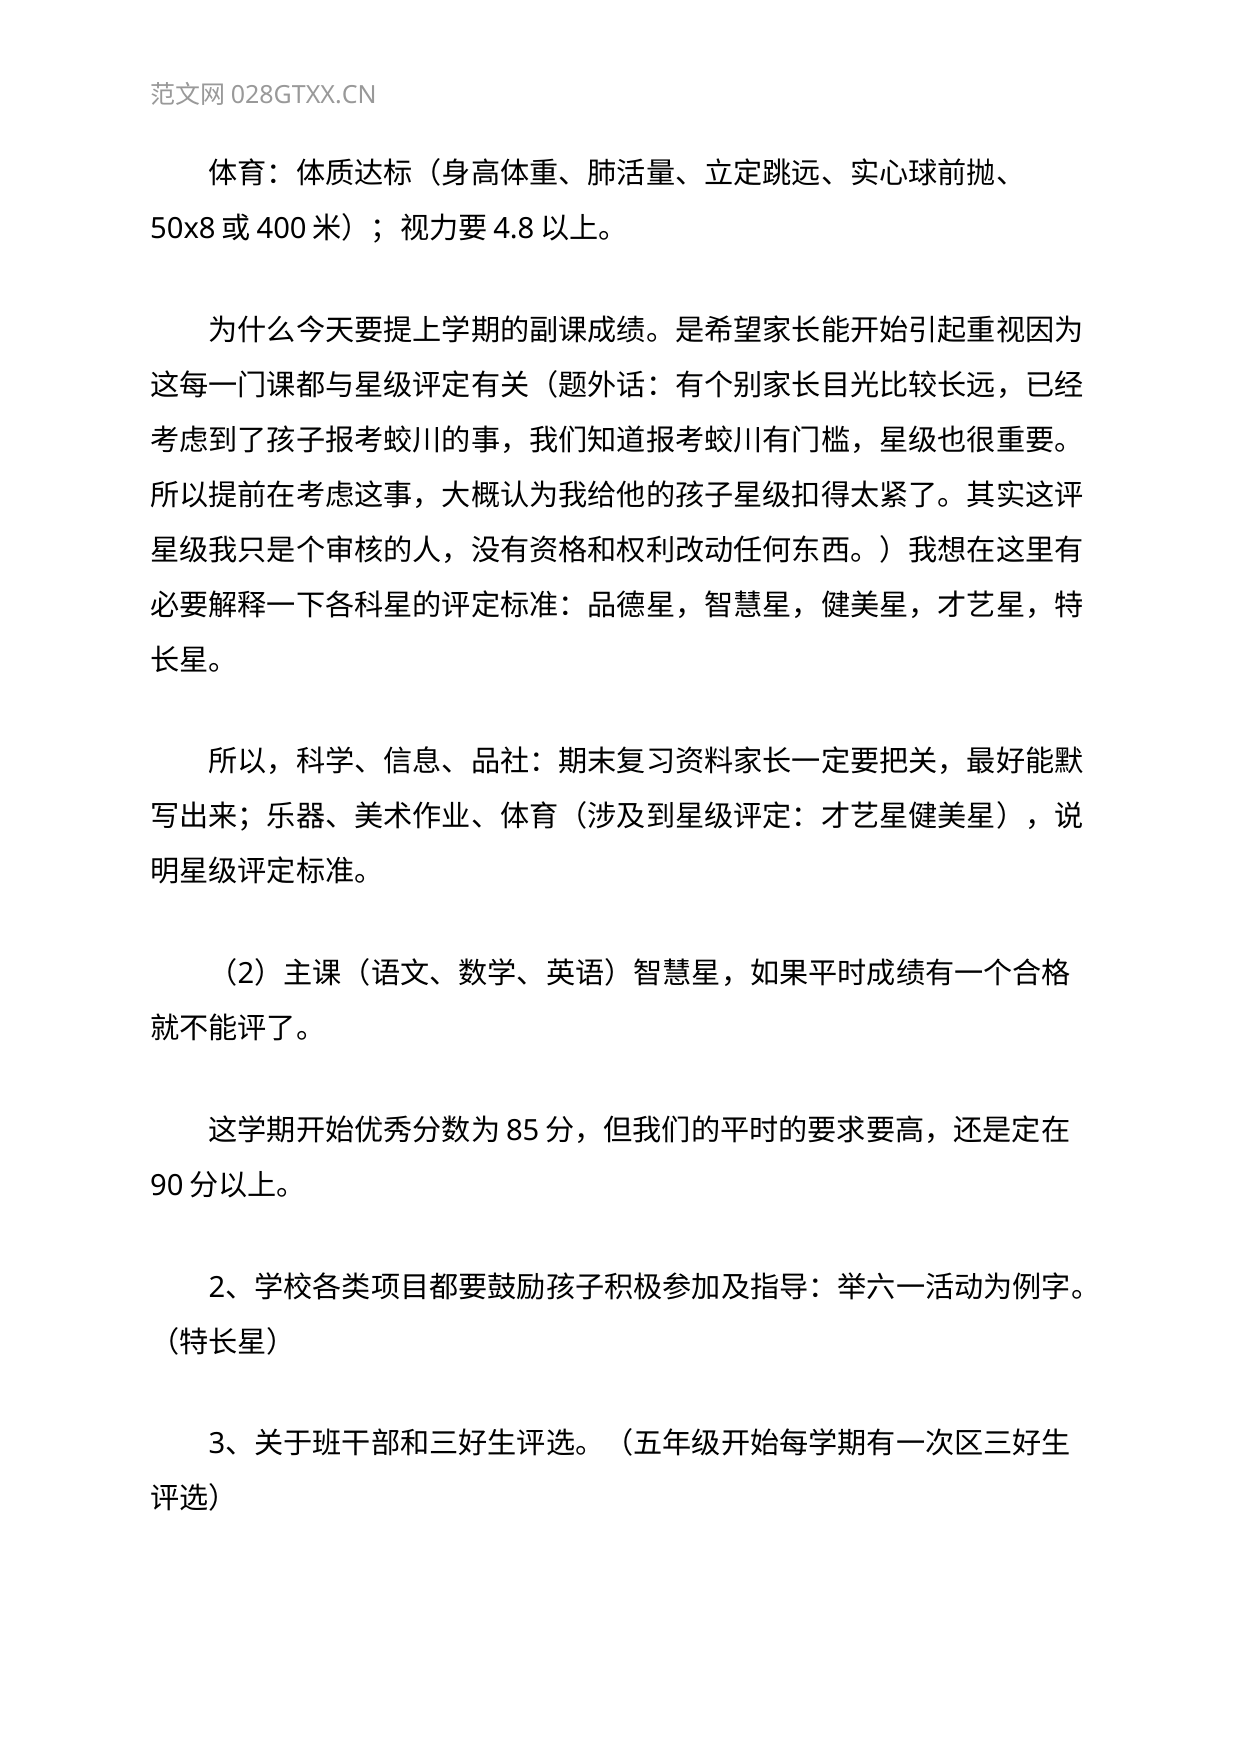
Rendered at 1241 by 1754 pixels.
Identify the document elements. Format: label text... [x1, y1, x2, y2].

text 2、学校各类项目都要鼓励孩子积极参加及指导：举六一活动为例字。（特长星） [150, 1263, 1090, 1361]
text 这学期开始优秀分数为85分，但我们的平时的要求要高，还是定在90分以上。 [150, 1106, 1090, 1204]
text （2）主课（语文、数学、英语）智慧星，如果平时成绩有一个合格就不能评了。 [150, 949, 1090, 1047]
text 为什么今天要提上学期的副课成绩。是希望家长能开始引起重视因为这每一门课都与星级评定有关（题外话：有个别家长目光比较长远，已经考虑到了孩子报考蛟川的事，我们知道报考蛟川有门槛，星级也很重要。所以提前在考虑这事，大概认为我给他的孩子星级扣得太紧了。其实这评星级我只是个审核的人，没有资格和权利改动任何东西。）我想在这里有必要解释一下各科星的评定标准：品德星，智慧星，健美星，才艺星，特长星。 [150, 307, 1090, 678]
text 体育：体质达标（身高体重、肺活量、立定跳远、实心球前抛、50x8或400米）；视力要4.8以上。 [150, 150, 1090, 247]
text 所以，科学、信息、品社：期末复习资料家长一定要把关，最好能默写出来；乐器、美术作业、体育（涉及到星级评定：才艺星健美星），说明星级评定标准。 [150, 738, 1090, 890]
text 3、关于班干部和三好生评选。（五年级开始每学期有一次区三好生评选） [150, 1420, 1090, 1517]
